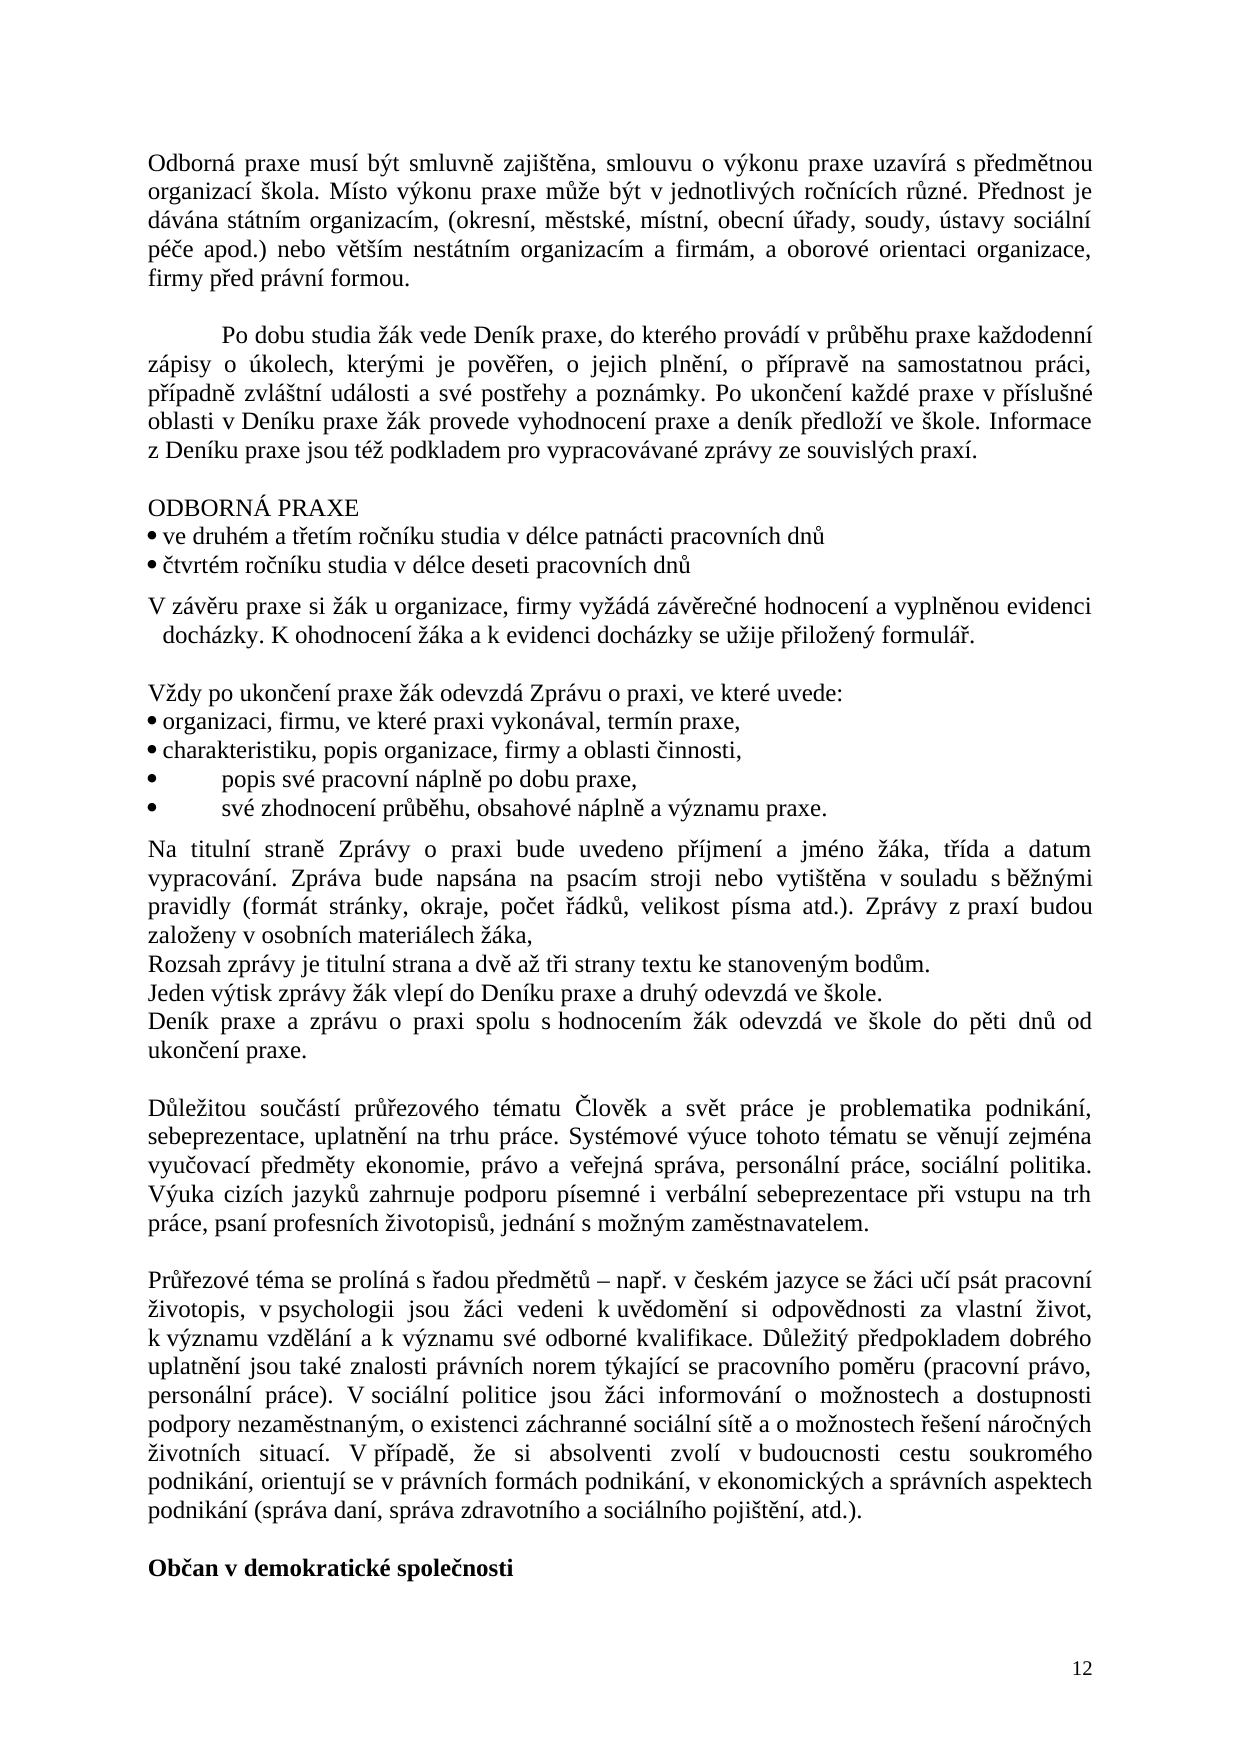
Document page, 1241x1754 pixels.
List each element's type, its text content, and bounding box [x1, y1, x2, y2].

list organizaci, firmu, ve které praxi vykonával, termín praxe, [148, 706, 1093, 735]
text Jeden výtisk zprávy žák vlepí do Deníku praxe a druhý odevzdá ve škole. [148, 978, 1093, 1006]
list své zhodnocení průběhu, obsahové náplně a významu praxe. [148, 793, 1093, 821]
text Na titulní straně Zprávy o praxi bude uvedeno příjmení a jméno žáka, třída a datum vypracování. Zpráva bude napsána na psacím stroji nebo vytištěna v souladu s běžnými pravidly (formát stránky, okraje, počet řádků, velikost písma atd.). Zprávy z praxí budou založeny v osobních materiálech žáka, [148, 834, 1093, 949]
text Občan v demokratické společnosti [148, 1553, 1093, 1581]
list čtvrtém ročníku studia v délce deseti pracovních dnů [148, 550, 1093, 579]
text Průřezové téma se prolíná s řadou předmětů – např. v českém jazyce se žáci učí psát pracovní životopis, v psychologii jsou žáci vedeni k uvědomění si odpovědnosti za vlastní život, k významu vzdělání a k významu své odborné kvalifikace. Důležitý předpokladem dobrého uplatnění jsou také znalosti právních norem týkající se pracovního poměru (pracovní právo, personální práce). V sociální politice jsou žáci informování o možnostech a dostupnosti podpory nezaměstnaným, o existenci záchranné sociální sítě a o možnostech řešení náročných životních situací. V případě, že si absolventi zvolí v budoucnosti cestu soukromého podnikání, orientují se v právních formách podnikání, v ekonomických a správních aspektech podnikání (správa daní, správa zdravotního a sociálního pojištění, atd.). [148, 1265, 1093, 1524]
text Po dobu studia žák vede Deník praxe, do kterého provádí v průběhu praxe každodenní zápisy o úkolech, kterými je pověřen, o jejich plnění, o přípravě na samostatnou práci, případně zvláštní události a své postřehy a poznámky. Po ukončení každé praxe v příslušné oblasti v Deníku praxe žák provede vyhodnocení praxe a deník předloží ve škole. Informace z Deníku praxe jsou též podkladem pro vypracovávané zprávy ze souvislých praxí. [148, 320, 1093, 464]
text Rozsah zprávy je titulní strana a dvě až tři strany textu ke stanoveným bodům. [148, 949, 1093, 978]
list charakteristiku, popis organizace, firmy a oblasti činnosti, [148, 735, 1093, 764]
list ve druhém a třetím ročníku studia v délce patnácti pracovních dnů [148, 521, 1093, 550]
text ODBORNÁ PRAXE [148, 493, 1093, 521]
text Vždy po ukončení praxe žák odevzdá Zprávu o praxi, ve které uvede: [148, 678, 1093, 706]
text Deník praxe a zprávu o praxi spolu s hodnocením žák odevzdá ve škole do pěti dnů od ukončení praxe. [148, 1006, 1093, 1064]
text Důležitou součástí průřezového tématu Člověk a svět práce je problematika podnikání, sebeprezentace, uplatnění na trhu práce. Systémové výuce tohoto tématu se věnují zejména vyučovací předměty ekonomie, právo a veřejná správa, personální práce, sociální politika. Výuka cizích jazyků zahrnuje podporu písemné i verbální sebeprezentace při vstupu na trh práce, psaní profesních životopisů, jednání s možným zaměstnavatelem. [148, 1093, 1093, 1236]
text Odborná praxe musí být smluvně zajištěna, smlouvu o výkonu praxe uzavírá s předmětnou organizací škola. Místo výkonu praxe může být v jednotlivých ročnících různé. Přednost je dávána státním organizacím, (okresní, městské, místní, obecní úřady, soudy, ústavy sociální péče apod.) nebo větším nestátním organizacím a firmám, a oborové orientaci organizace, firmy před právní formou. [148, 148, 1093, 291]
list popis své pracovní náplně po dobu praxe, [148, 764, 1093, 793]
text V závěru praxe si žák u organizace, firmy vyžádá závěrečné hodnocení a vyplněnou evidenci docházky. K ohodnocení žáka a k evidenci docházky se užije přiložený formulář. [148, 591, 1093, 649]
